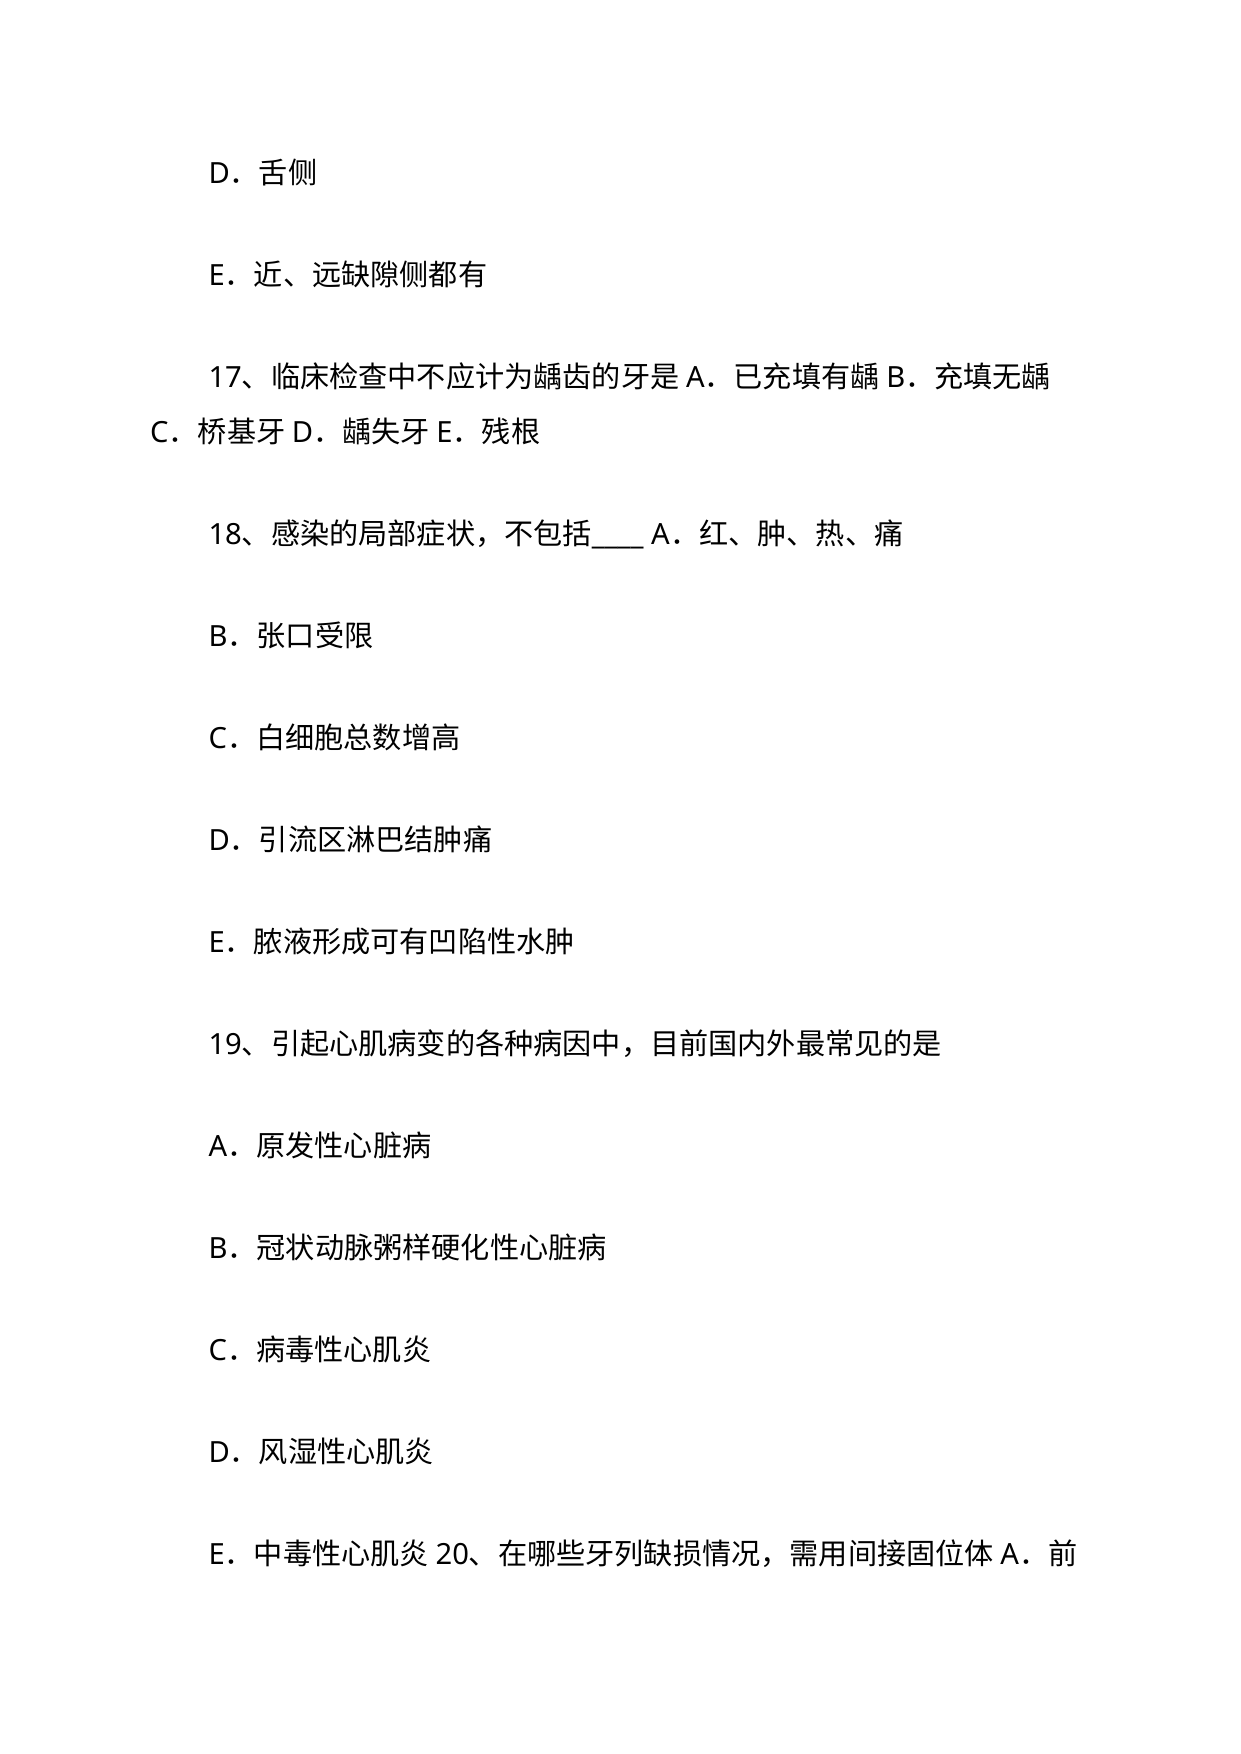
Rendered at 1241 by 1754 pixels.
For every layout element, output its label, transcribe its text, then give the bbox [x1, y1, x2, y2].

text 19、引起心肌病变的各种病因中，目前国内外最常见的是 [150, 1021, 1090, 1063]
text C．白细胞总数增高 [150, 715, 1090, 757]
text E．近、远缺隙侧都有 [150, 252, 1090, 294]
text C．病毒性心肌炎 [150, 1327, 1090, 1369]
text A．原发性心脏病 [150, 1123, 1090, 1165]
text E．脓液形成可有凹陷性水肿 [150, 919, 1090, 961]
text D．风湿性心肌炎 [150, 1429, 1090, 1471]
text 18、感染的局部症状，不包括____ A．红、肿、热、痛 [150, 511, 1090, 553]
text B．冠状动脉粥样硬化性心脏病 [150, 1225, 1090, 1267]
text D．舌侧 [150, 150, 1090, 192]
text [150, 1531, 1090, 1573]
text D．引流区淋巴结肿痛 [150, 817, 1090, 859]
text 17、临床检查中不应计为龋齿的牙是 A．已充填有龋 B．充填无龋 C．桥基牙 D．龋失牙 E．残根 [150, 354, 1090, 451]
text B．张口受限 [150, 613, 1090, 655]
